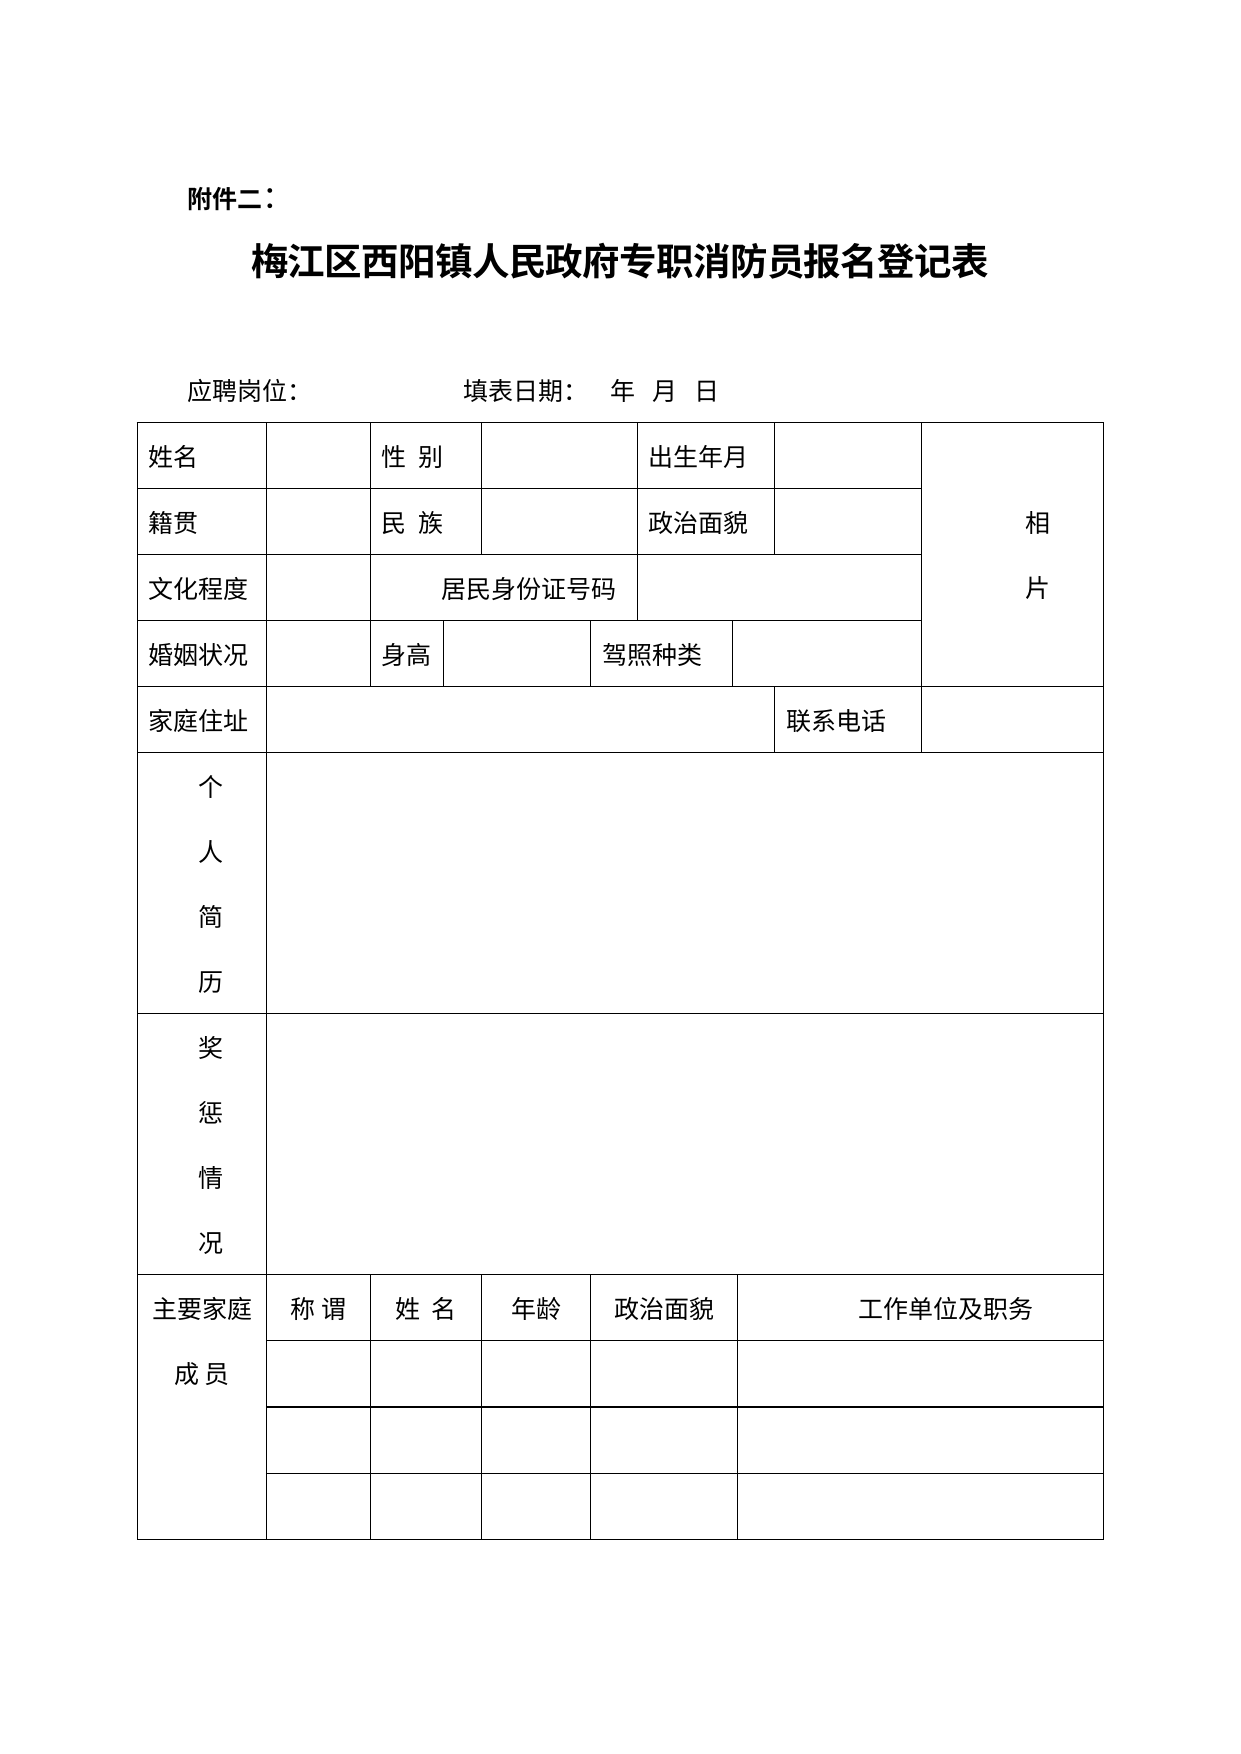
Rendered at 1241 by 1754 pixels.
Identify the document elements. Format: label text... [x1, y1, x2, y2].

table_cell 文化程度 [138, 555, 266, 620]
table_cell [267, 1014, 1103, 1274]
table_cell 身高 [371, 621, 443, 686]
table_cell [267, 555, 370, 620]
table_cell 婚姻状况 [138, 621, 266, 686]
table_cell 主要家庭成 员 [138, 1275, 266, 1538]
table_cell [738, 1474, 1103, 1538]
table_cell 政治面貌 [638, 489, 774, 554]
table_cell 驾照种类 [591, 621, 732, 686]
table_cell [638, 555, 921, 620]
table_header 出生年月 [638, 423, 774, 488]
table_header 姓名 [138, 423, 266, 488]
table_header [775, 423, 921, 488]
table_cell [482, 489, 637, 554]
table_cell 家庭住址 [138, 687, 266, 752]
table_cell [371, 1341, 481, 1406]
table_cell 籍贯 [138, 489, 266, 554]
table_cell [922, 687, 1103, 752]
table_cell 工作单位及职务 [738, 1275, 1103, 1340]
table_cell 称 谓 [267, 1275, 370, 1340]
table_cell [775, 489, 921, 554]
table_cell [371, 1408, 481, 1472]
table_cell [591, 1408, 737, 1472]
table_cell [482, 1474, 590, 1538]
table_cell [267, 1474, 370, 1538]
table_header 相 片 [922, 423, 1103, 686]
text 梅江区西阳镇人民政府专职消防员报名登记表 [187, 227, 1053, 292]
table_cell [267, 489, 370, 554]
table_cell 联系电话 [775, 687, 921, 752]
table_cell [591, 1341, 737, 1406]
table_cell [267, 1341, 370, 1406]
table_cell 政治面貌 [591, 1275, 737, 1340]
table_cell [738, 1408, 1103, 1472]
table_cell [482, 1408, 590, 1472]
table_cell 年龄 [482, 1275, 590, 1340]
table_cell [267, 1408, 370, 1472]
table_cell [267, 753, 1103, 1013]
table_cell [267, 687, 774, 752]
table_cell 奖 惩 情 况 [138, 1014, 266, 1274]
table_header [482, 423, 637, 488]
table_cell [267, 621, 370, 686]
text 应聘岗位： 填表日期： 年 月 日 [187, 357, 1053, 422]
table_cell [482, 1341, 590, 1406]
table_header [267, 423, 370, 488]
table_cell [591, 1474, 737, 1538]
table_cell [444, 621, 590, 686]
text 附件二： [187, 162, 1053, 227]
table_cell [733, 621, 921, 686]
table_cell 居民身份证号码 [371, 555, 637, 620]
table_cell 个 人 简 历 [138, 753, 266, 1013]
table_cell [371, 1474, 481, 1538]
table_cell [738, 1341, 1103, 1406]
table_cell 姓 名 [371, 1275, 481, 1340]
table_cell 民 族 [371, 489, 481, 554]
table_header 性 别 [371, 423, 481, 488]
